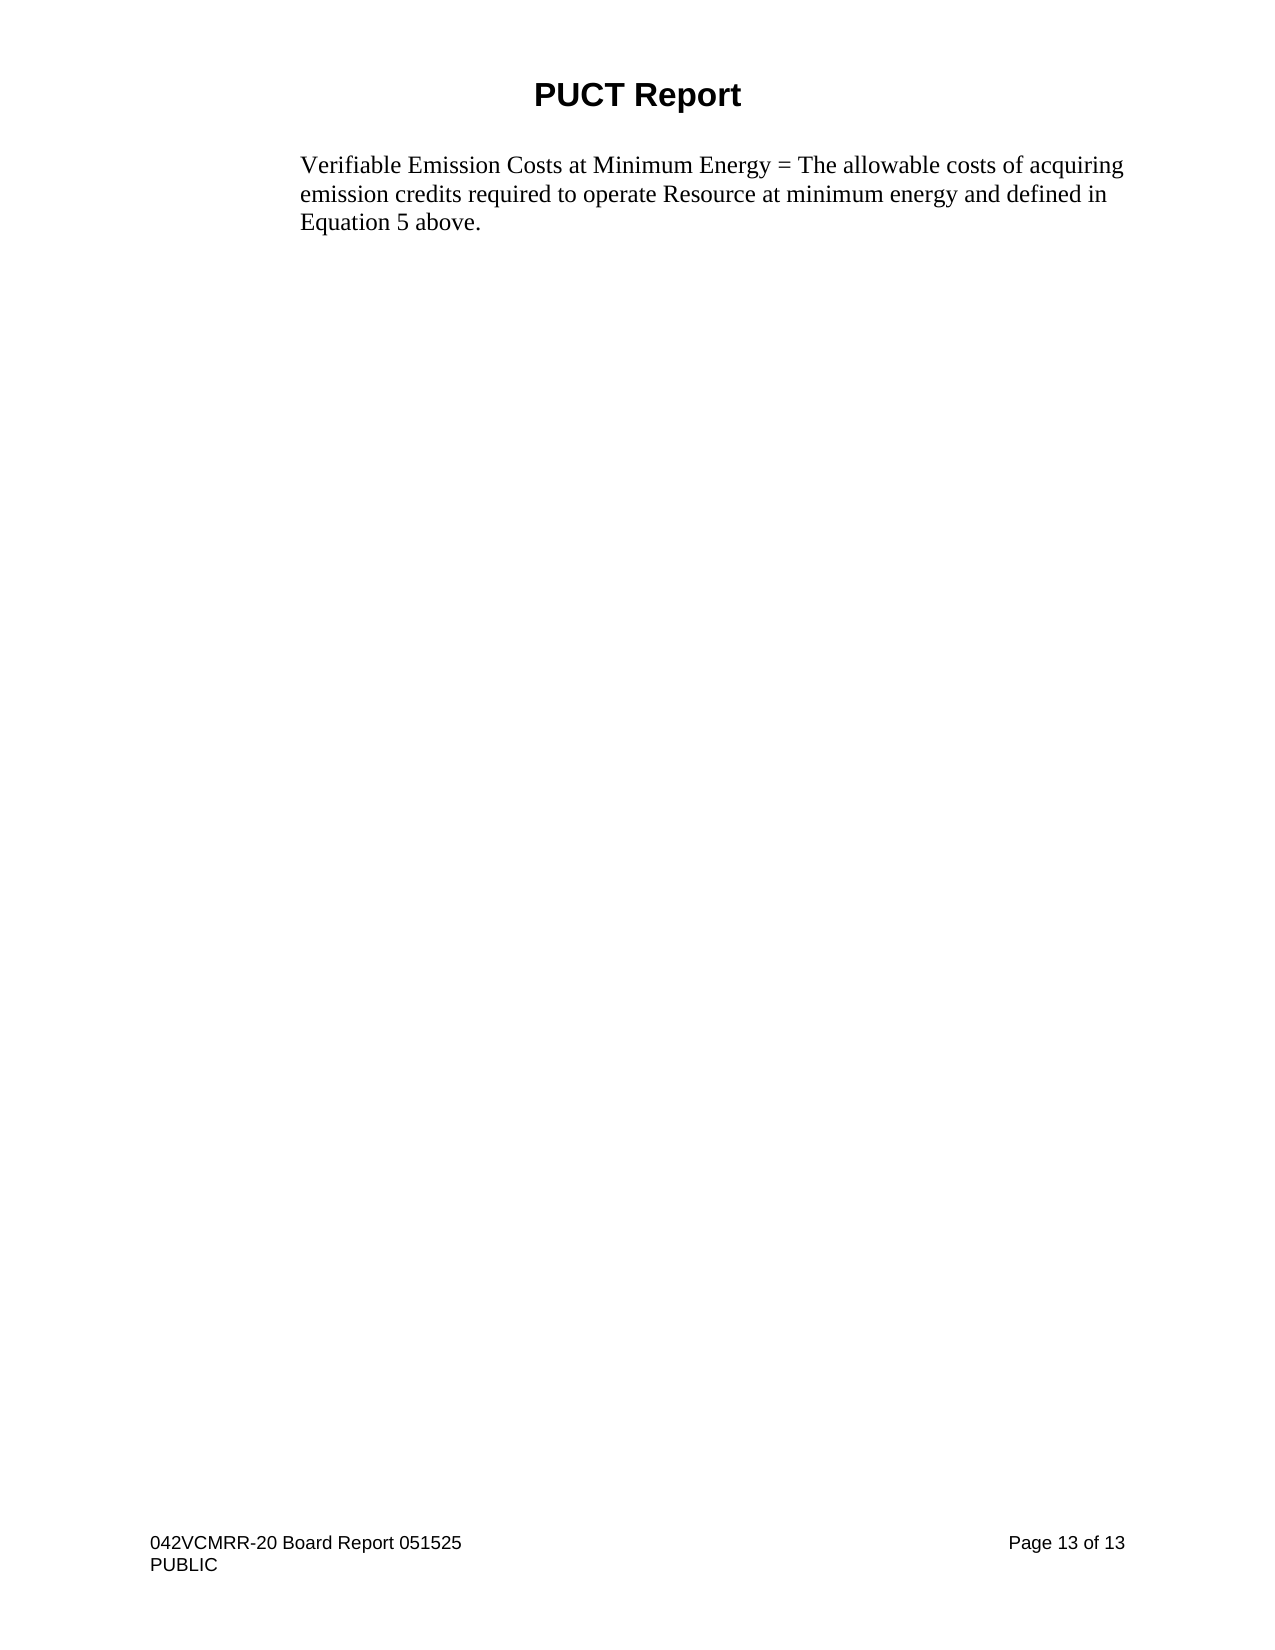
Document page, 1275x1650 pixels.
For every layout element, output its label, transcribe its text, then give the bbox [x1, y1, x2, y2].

text Verifiable Emission Costs at Minimum Energy = The allowable costs of acquiring emission credits required to operate Resource at minimum energy and defined in Equation 5 above. [300, 150, 1125, 236]
